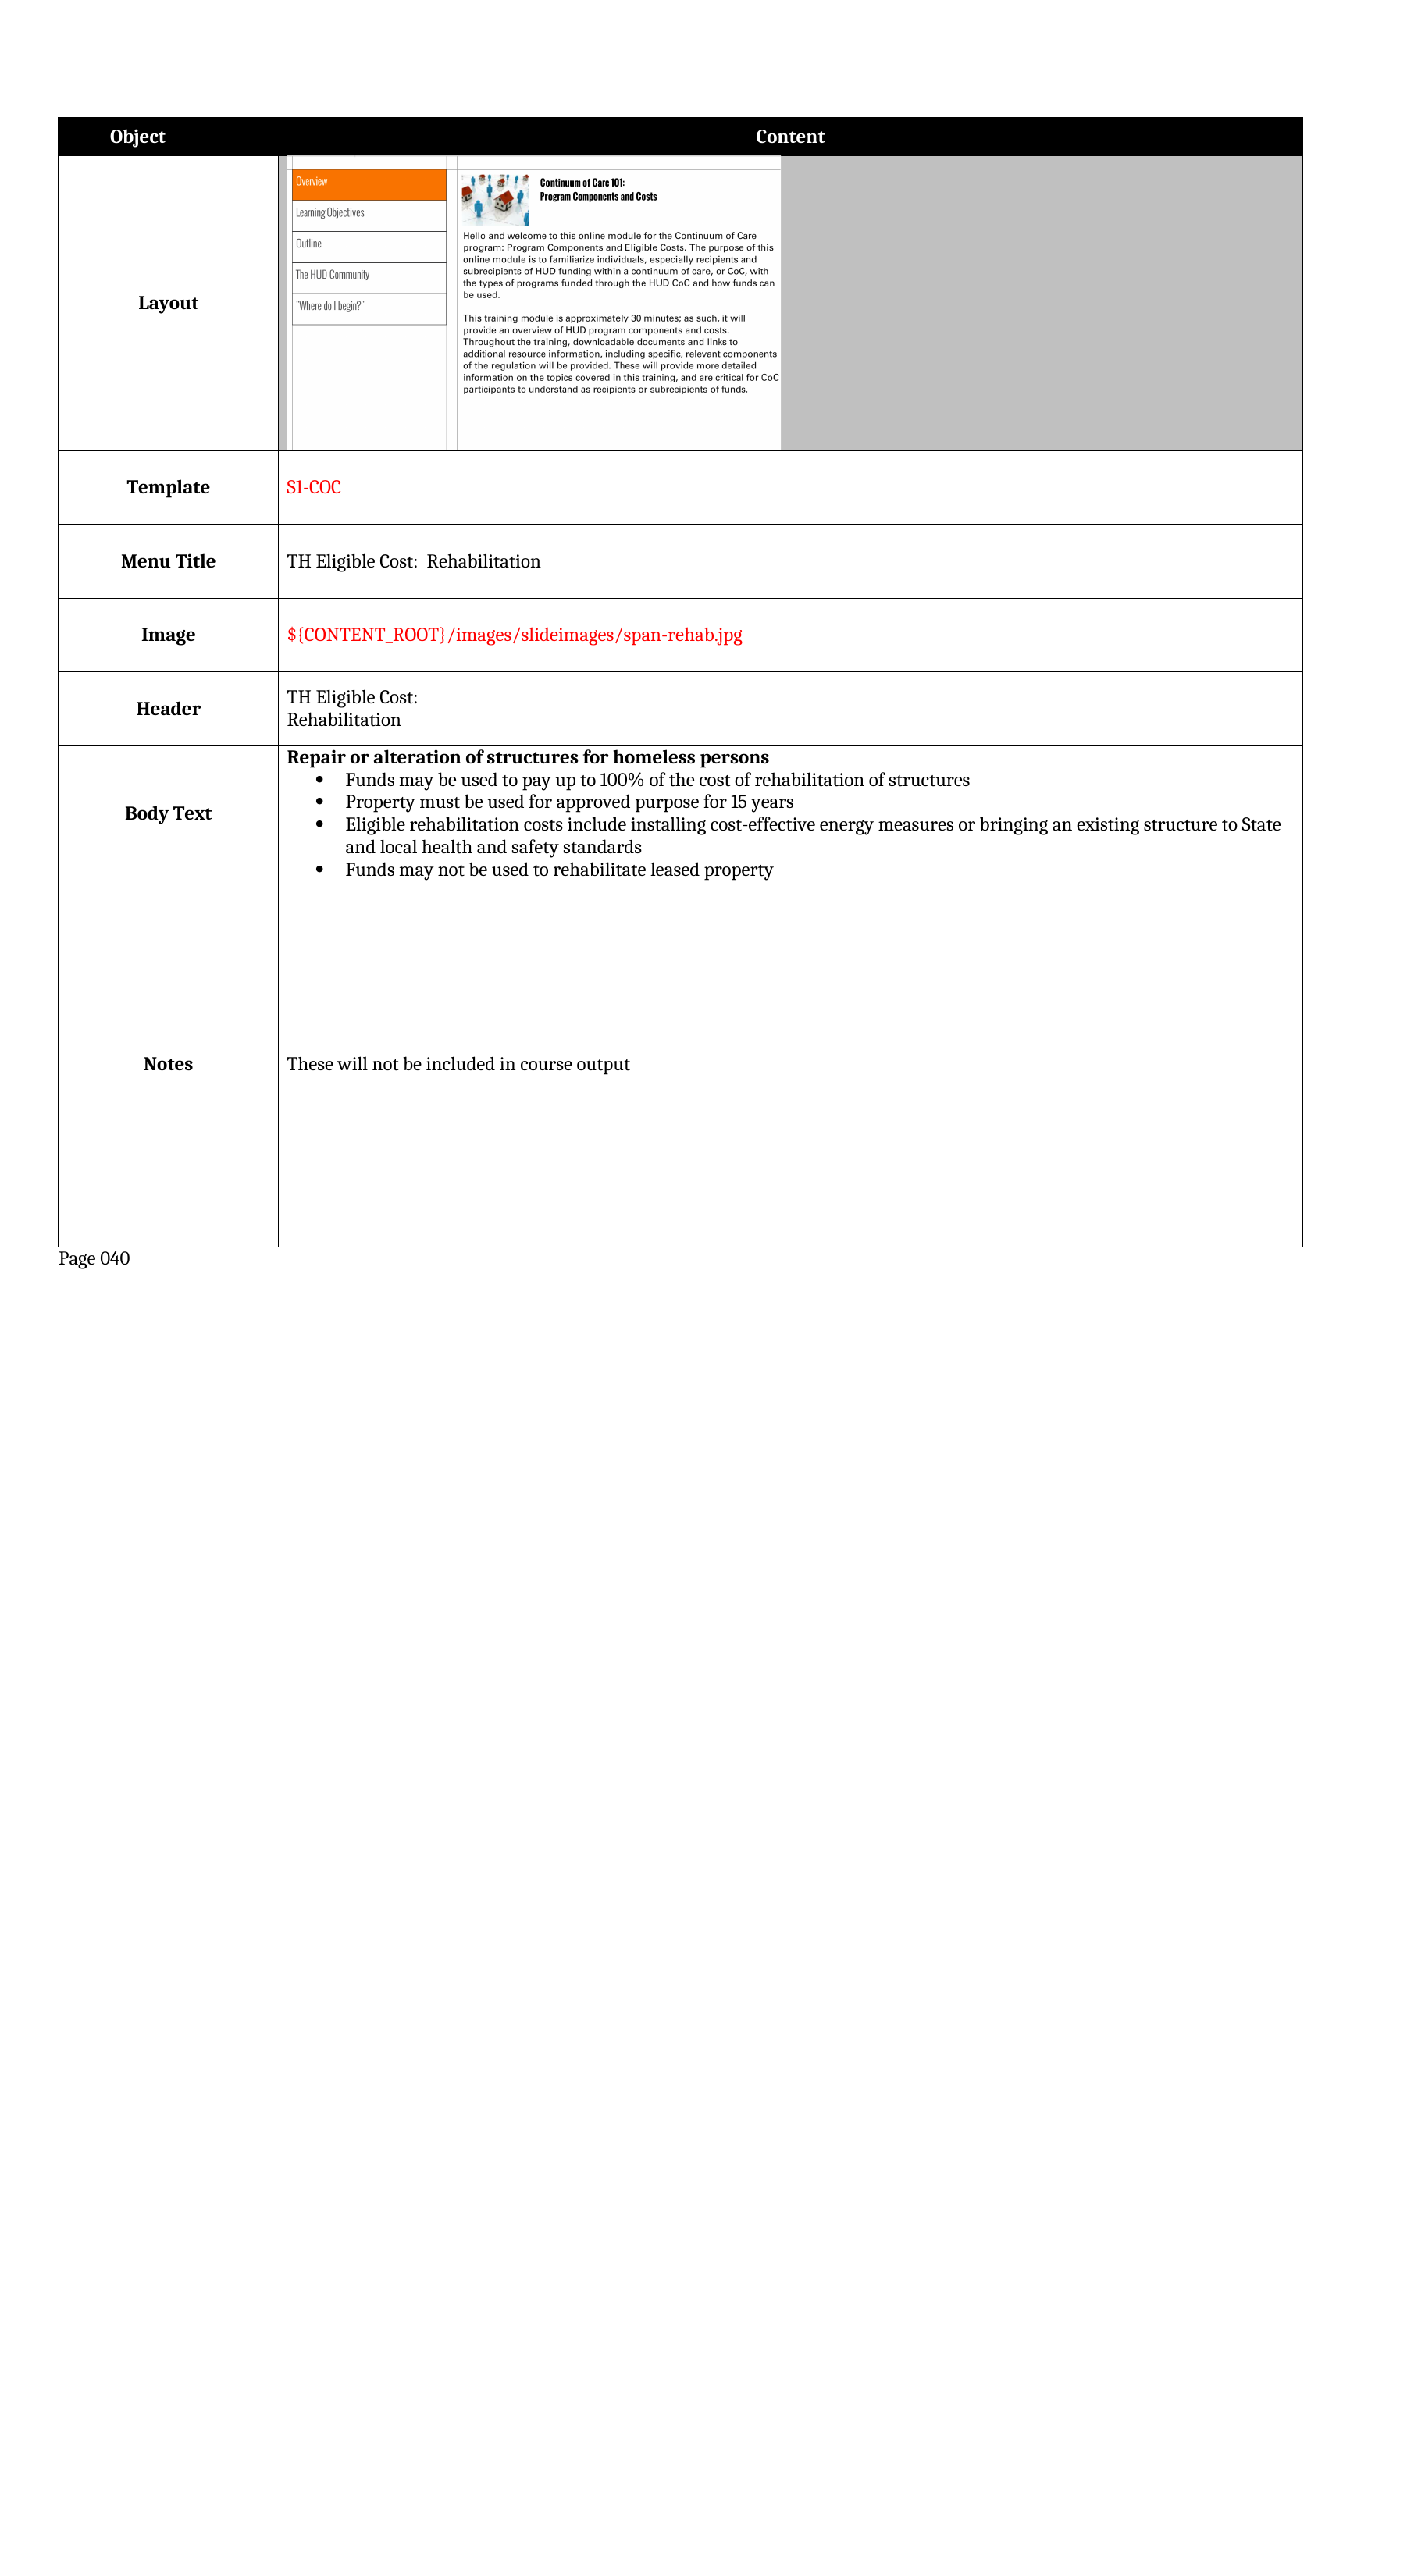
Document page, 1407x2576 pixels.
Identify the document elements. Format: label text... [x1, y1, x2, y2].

text Page 040 [59, 1247, 1319, 1270]
table_cell Header [59, 672, 278, 745]
picture [287, 155, 782, 450]
table_cell Menu Title [59, 525, 278, 598]
table_cell Repair or alteration of structures for homeless persons Funds may be used to pay up to 100% of the cost of rehabilitation of structures Property must be used for approved purpose for 15 years Eligible rehabilitation costs include installing cost-effective energy measures or bringing an existing structure to State and local health and safety standards Funds may not be used to rehabilitate leased property [279, 746, 1302, 881]
table_cell [279, 156, 287, 450]
table_cell TH Eligible Cost: Rehabilitation [279, 672, 1302, 745]
table_cell Image [59, 599, 278, 671]
table_header Content [279, 118, 1302, 155]
table_cell S1-COC [279, 451, 1302, 524]
table_cell These will not be included in course output [279, 881, 1302, 1247]
table_cell [782, 156, 1302, 450]
table_cell ${CONTENT_ROOT}/images/slideimages/span-rehab.jpg [279, 599, 1302, 671]
table_cell Layout [59, 156, 278, 450]
table_cell TH Eligible Cost: Rehabilitation [279, 525, 1302, 598]
table_cell Body Text [59, 746, 278, 881]
table_cell Notes [59, 881, 278, 1247]
table_cell Template [59, 451, 278, 524]
table_header Object [59, 118, 278, 155]
